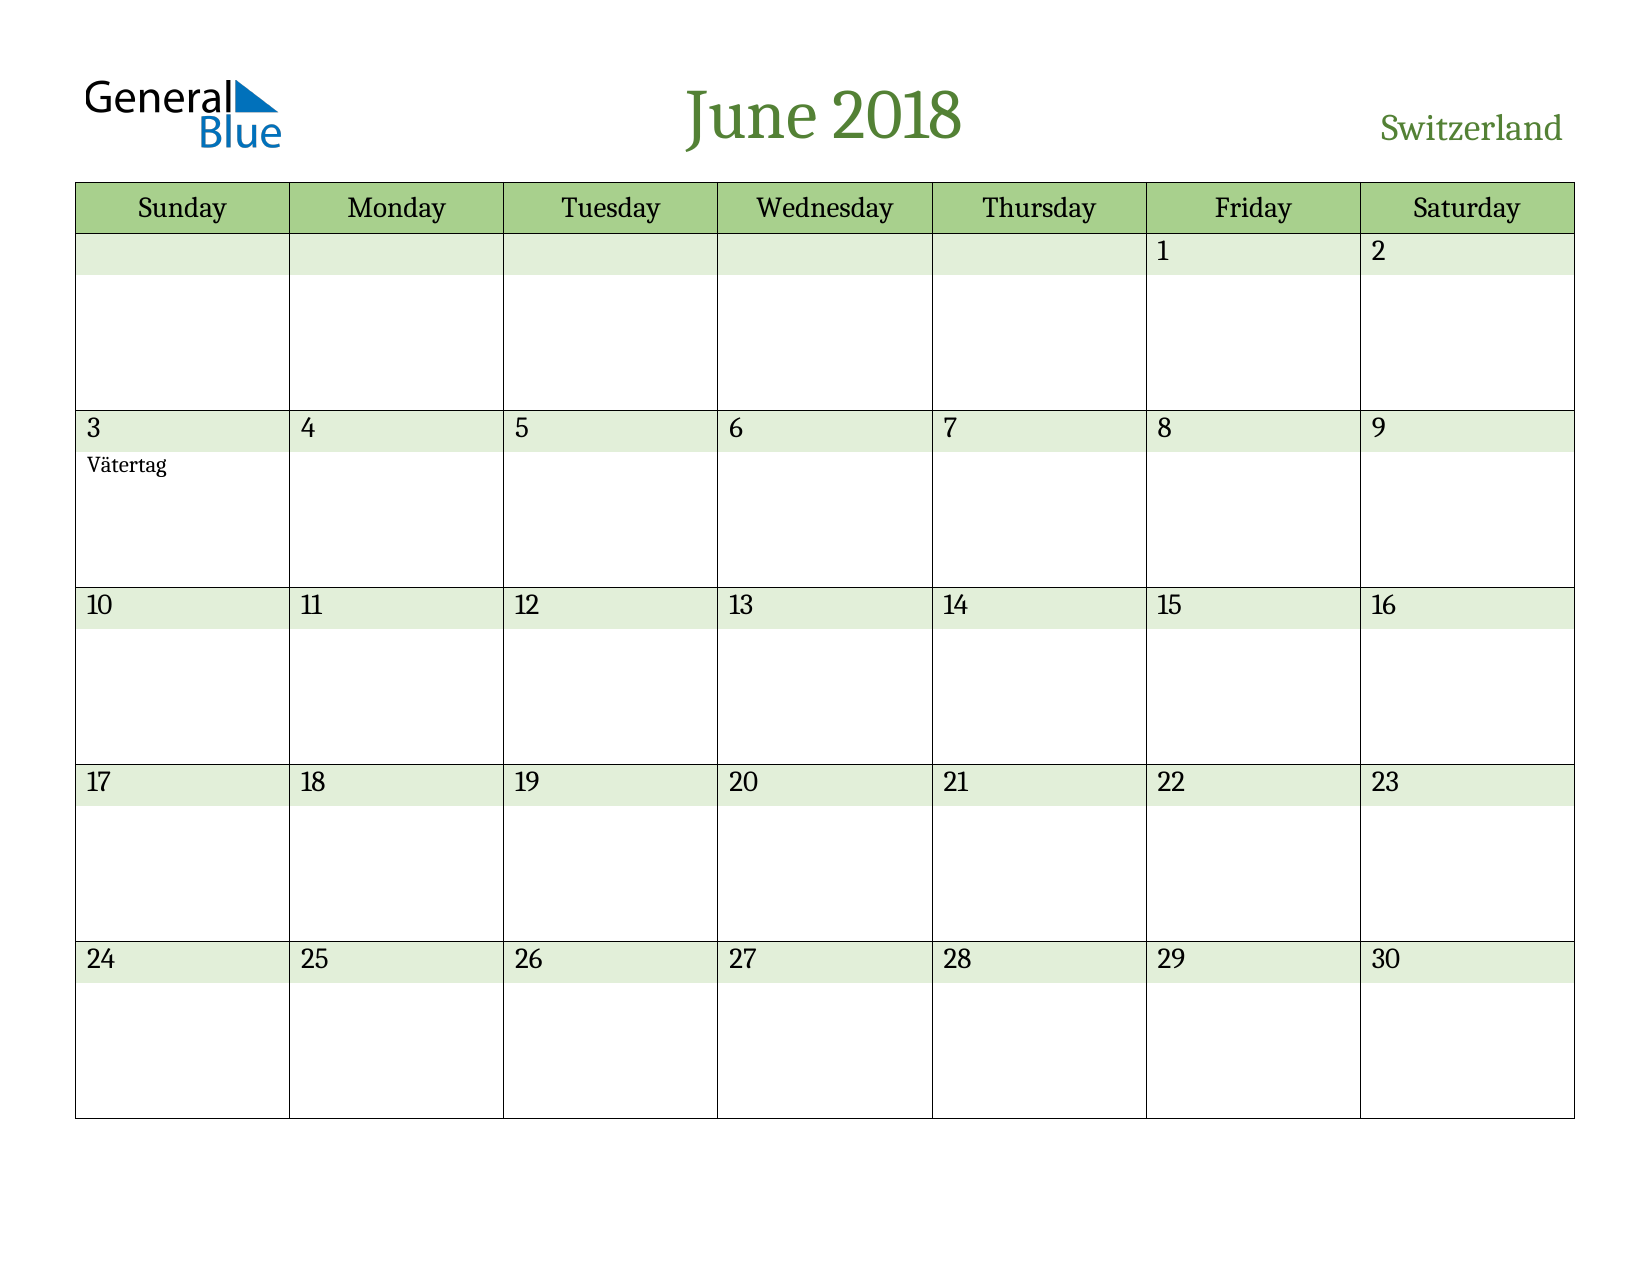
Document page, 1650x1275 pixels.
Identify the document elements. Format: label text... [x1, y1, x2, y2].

table_cell 22 [1147, 765, 1360, 806]
table_cell 10 [76, 588, 289, 629]
table_cell [290, 275, 503, 410]
table_cell Friday [1147, 183, 1360, 233]
table_cell [1147, 806, 1360, 941]
table_cell [1361, 275, 1574, 410]
table_cell 20 [718, 765, 932, 806]
table_cell [504, 275, 717, 410]
table_cell 13 [718, 588, 932, 629]
table_header June 2018 [504, 75, 1146, 182]
table_cell 23 [1361, 765, 1574, 806]
picture [86, 80, 281, 148]
table_cell 16 [1361, 588, 1574, 629]
table_cell Sunday [76, 183, 289, 233]
table_cell Thursday [933, 183, 1146, 233]
table_cell 26 [504, 942, 717, 983]
table_cell Tuesday [504, 183, 717, 233]
table_cell [933, 234, 1146, 275]
table_cell [933, 452, 1146, 587]
table_cell [76, 806, 289, 941]
table_cell [933, 275, 1146, 410]
table_cell 15 [1147, 588, 1360, 629]
table_cell [76, 234, 289, 275]
table_cell [76, 629, 289, 764]
table_cell Wednesday [718, 183, 932, 233]
table_cell Vätertag [76, 452, 289, 587]
table_cell 24 [76, 942, 289, 983]
table_cell 11 [290, 588, 503, 629]
table_cell [1147, 452, 1360, 587]
table_cell [1147, 629, 1360, 764]
table_cell 25 [290, 942, 503, 983]
table_cell [504, 806, 717, 941]
table_cell [1361, 983, 1574, 1118]
table_header Switzerland [1146, 75, 1574, 182]
table_cell 17 [76, 765, 289, 806]
table_cell 27 [718, 942, 932, 983]
table_cell [718, 983, 932, 1118]
table_cell 19 [504, 765, 717, 806]
table_cell 14 [933, 588, 1146, 629]
table_cell [933, 629, 1146, 764]
table_cell [504, 452, 717, 587]
table_cell [290, 983, 503, 1118]
table_cell 21 [933, 765, 1146, 806]
table_cell 8 [1147, 411, 1360, 452]
table_cell Saturday [1361, 183, 1574, 233]
table_cell [76, 275, 289, 410]
table_cell [718, 806, 932, 941]
table_cell [718, 275, 932, 410]
table_cell Monday [290, 183, 503, 233]
table_cell [933, 983, 1146, 1118]
table_cell 12 [504, 588, 717, 629]
table_cell [1147, 983, 1360, 1118]
table_cell 1 [1147, 234, 1360, 275]
table_cell 30 [1361, 942, 1574, 983]
table_cell 5 [504, 411, 717, 452]
table_cell [1361, 629, 1574, 764]
table_cell [290, 452, 503, 587]
table_cell 4 [290, 411, 503, 452]
table_cell [933, 806, 1146, 941]
table_cell [1361, 806, 1574, 941]
table_cell [290, 629, 503, 764]
table_header [76, 75, 503, 182]
table_cell [290, 806, 503, 941]
table_cell [1361, 452, 1574, 587]
table_cell [290, 234, 503, 275]
table_cell 9 [1361, 411, 1574, 452]
table_cell [504, 234, 717, 275]
table_cell 7 [933, 411, 1146, 452]
table_cell [718, 452, 932, 587]
table_cell 18 [290, 765, 503, 806]
table_cell 29 [1147, 942, 1360, 983]
table_cell 3 [76, 411, 289, 452]
table_cell [504, 983, 717, 1118]
table_cell [718, 234, 932, 275]
table_cell [504, 629, 717, 764]
table_cell [1147, 275, 1360, 410]
table_cell 2 [1361, 234, 1574, 275]
table_cell 28 [933, 942, 1146, 983]
table_cell 6 [718, 411, 932, 452]
table_cell [718, 629, 932, 764]
table_cell [76, 983, 289, 1118]
